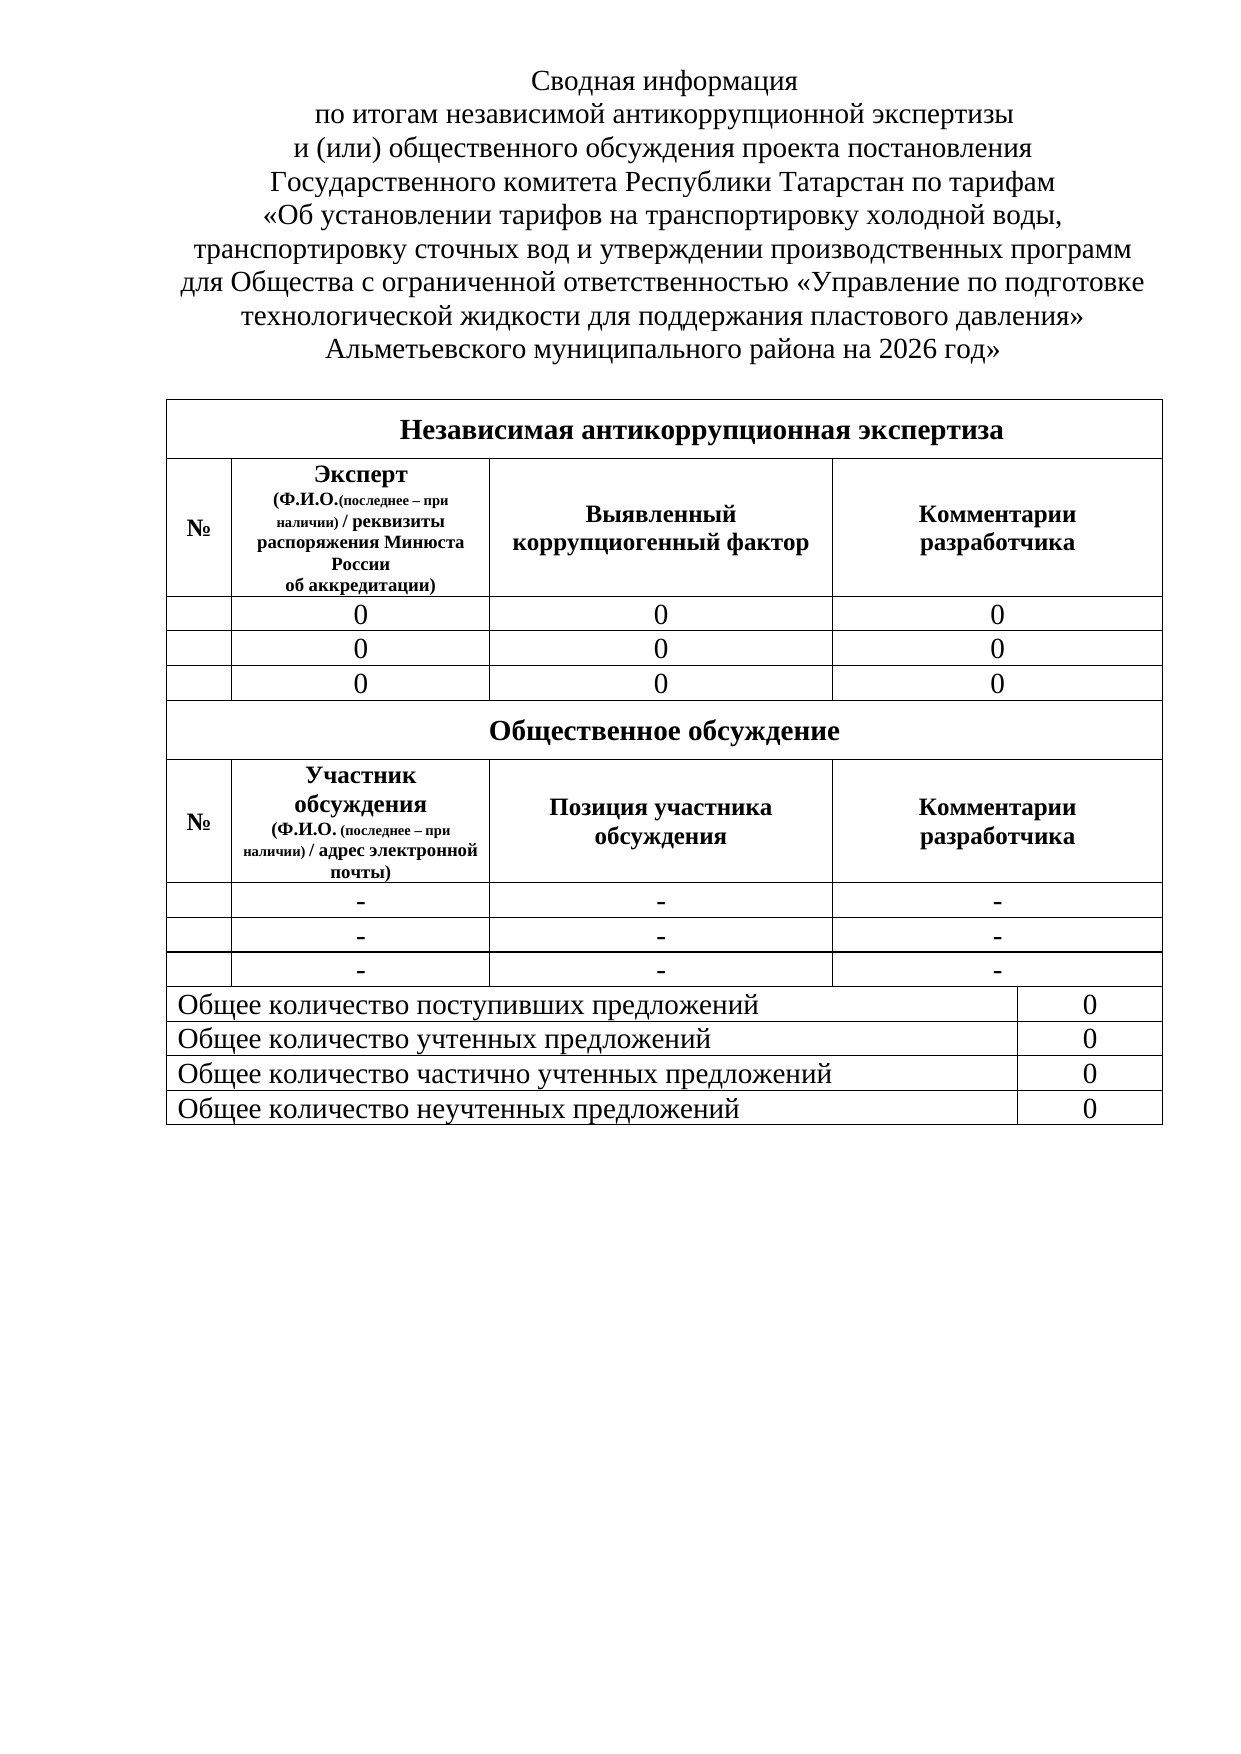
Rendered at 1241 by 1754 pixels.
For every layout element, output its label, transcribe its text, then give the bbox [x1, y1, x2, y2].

table_cell - [490, 883, 832, 917]
table_cell Эксперт (Ф.И.О.(последнее – при наличии) / реквизиты распоряжения Минюста России об аккредитации) [232, 459, 489, 596]
table_cell - [232, 953, 489, 986]
table_cell 0 [232, 666, 489, 699]
table_cell Общее количество частично учтенных предложений [167, 1056, 1017, 1090]
table_cell Участник обсуждения (Ф.И.О. (последнее – при наличии) / адрес электронной почты) [232, 760, 489, 882]
table_header Независимая антикоррупционная экспертиза [167, 400, 1162, 458]
table_cell [167, 631, 231, 665]
table_cell Выявленный коррупциогенный фактор [490, 459, 832, 596]
table_cell [167, 883, 231, 917]
table_cell Комментарии разработчика [833, 459, 1162, 596]
table_cell Комментарии разработчика [833, 760, 1162, 882]
table_cell [167, 597, 231, 630]
table_cell 0 [490, 666, 832, 699]
table_cell [167, 666, 231, 699]
table_cell - [833, 953, 1162, 986]
text и (или) общественного обсуждения проекта постановления Государственного комитета Республики Татарстан по тарифам «Об установлении тарифов на транспортировку холодной воды, транспортировку сточных вод и утверждении производственных программ для Общества с ограниченной ответственностью «Управление по подготовке технологической жидкости для поддержания пластового давления» Альметьевского муниципального района на 2026 год» [177, 130, 758, 365]
table_cell № [167, 760, 231, 882]
table_cell Общественное обсуждение [167, 701, 1162, 759]
table_cell - [232, 883, 489, 917]
table_cell 0 [232, 631, 489, 665]
text и (или) общественного обсуждения проекта постановления Государственного комитета Республики Татарстан по тарифам «Об установлении тарифов на транспортировку холодной воды, транспортировку сточных вод и утверждении производственных программ для Общества с ограниченной ответственностью «Управление по подготовке технологической жидкости для поддержания пластового давления» Альметьевского муниципального района на 2026 год» [1000, 130, 1148, 365]
table_cell 0 [1018, 1022, 1162, 1055]
table_cell Общее количество учтенных предложений [167, 1022, 1017, 1055]
table_cell Общее количество неучтенных предложений [167, 1091, 1017, 1124]
table_cell 0 [1018, 987, 1162, 1021]
table_cell 0 [1018, 1056, 1162, 1090]
table_cell Позиция участника обсуждения [490, 760, 832, 882]
table_cell [167, 918, 231, 951]
table_cell 0 [232, 597, 489, 630]
table_cell 0 [490, 631, 832, 665]
table_cell 0 [833, 597, 1162, 630]
table_cell 0 [1018, 1091, 1162, 1124]
table_cell 0 [833, 631, 1162, 665]
table_cell - [833, 883, 1162, 917]
table_cell 0 [833, 666, 1162, 699]
table_cell - [232, 918, 489, 951]
table_cell - [833, 918, 1162, 951]
table_cell - [490, 953, 832, 986]
table_cell [167, 953, 231, 986]
table_cell 0 [490, 597, 832, 630]
table_cell - [490, 918, 832, 951]
table_cell Общее количество поступивших предложений [167, 987, 1017, 1021]
text Сводная информация [177, 63, 1152, 97]
table_cell № [167, 459, 231, 596]
text по итогам независимой антикоррупционной экспертизы [177, 97, 1152, 130]
